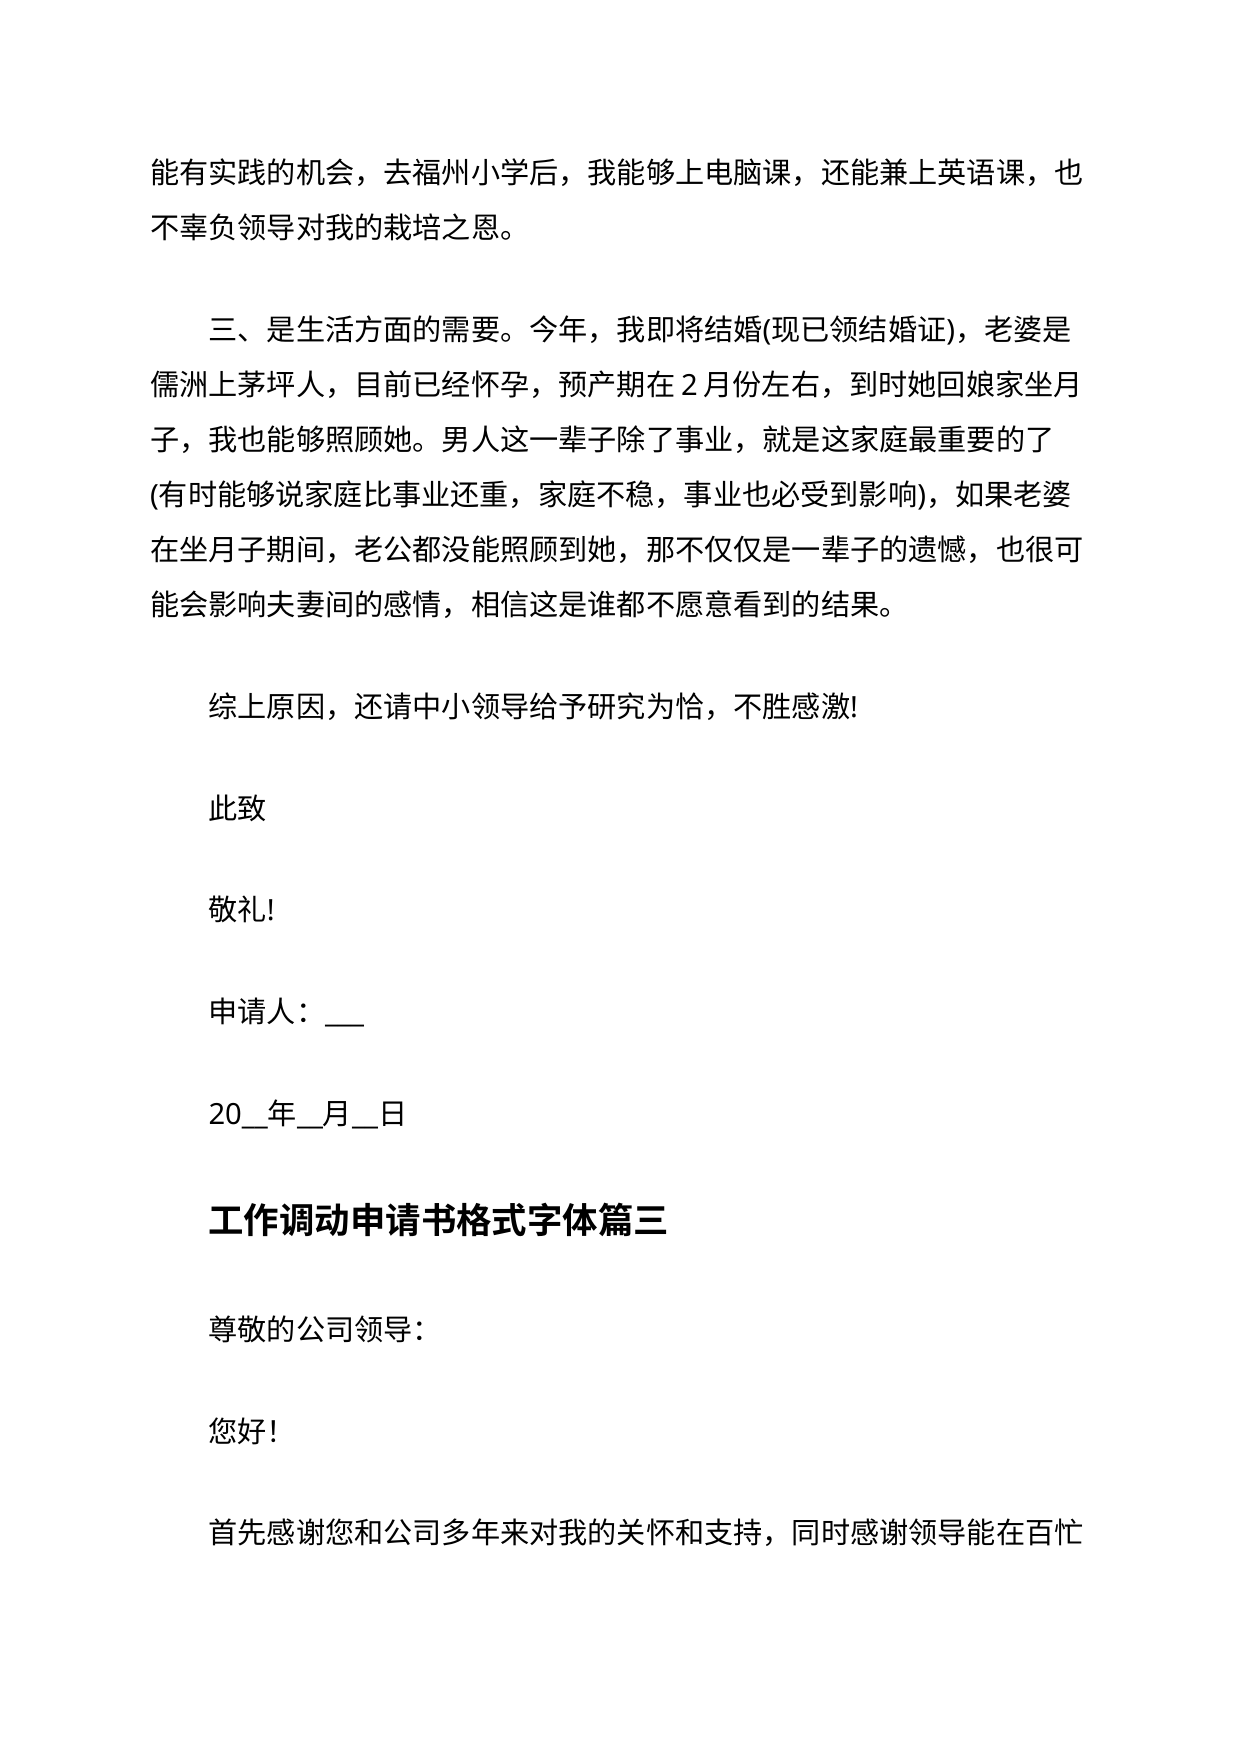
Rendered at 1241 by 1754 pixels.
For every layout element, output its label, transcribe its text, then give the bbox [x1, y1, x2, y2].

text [150, 150, 1090, 247]
text 三、是生活方面的需要。今年，我即将结婚(现已领结婚证)，老婆是儒洲上茅坪人，目前已经怀孕，预产期在2月份左右，到时她回娘家坐月子，我也能够照顾她。男人这一辈子除了事业，就是这家庭最重要的了(有时能够说家庭比事业还重，家庭不稳，事业也必受到影响)，如果老婆在坐月子期间，老公都没能照顾到她，那不仅仅是一辈子的遗憾，也很可能会影响夫妻间的感情，相信这是谁都不愿意看到的结果。 [150, 307, 1090, 624]
text 工作调动申请书格式字体篇三 [150, 1193, 1090, 1244]
text 20__年__月__日 [150, 1091, 1090, 1133]
text 综上原因，还请中小领导给予研究为恰，不胜感激! [150, 683, 1090, 726]
text 此致 [150, 785, 1090, 827]
text 您好！ [150, 1408, 1090, 1450]
text 敬礼! [150, 887, 1090, 929]
text 尊敬的公司领导： [150, 1306, 1090, 1349]
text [150, 1510, 1090, 1552]
text 申请人：___ [150, 989, 1090, 1031]
